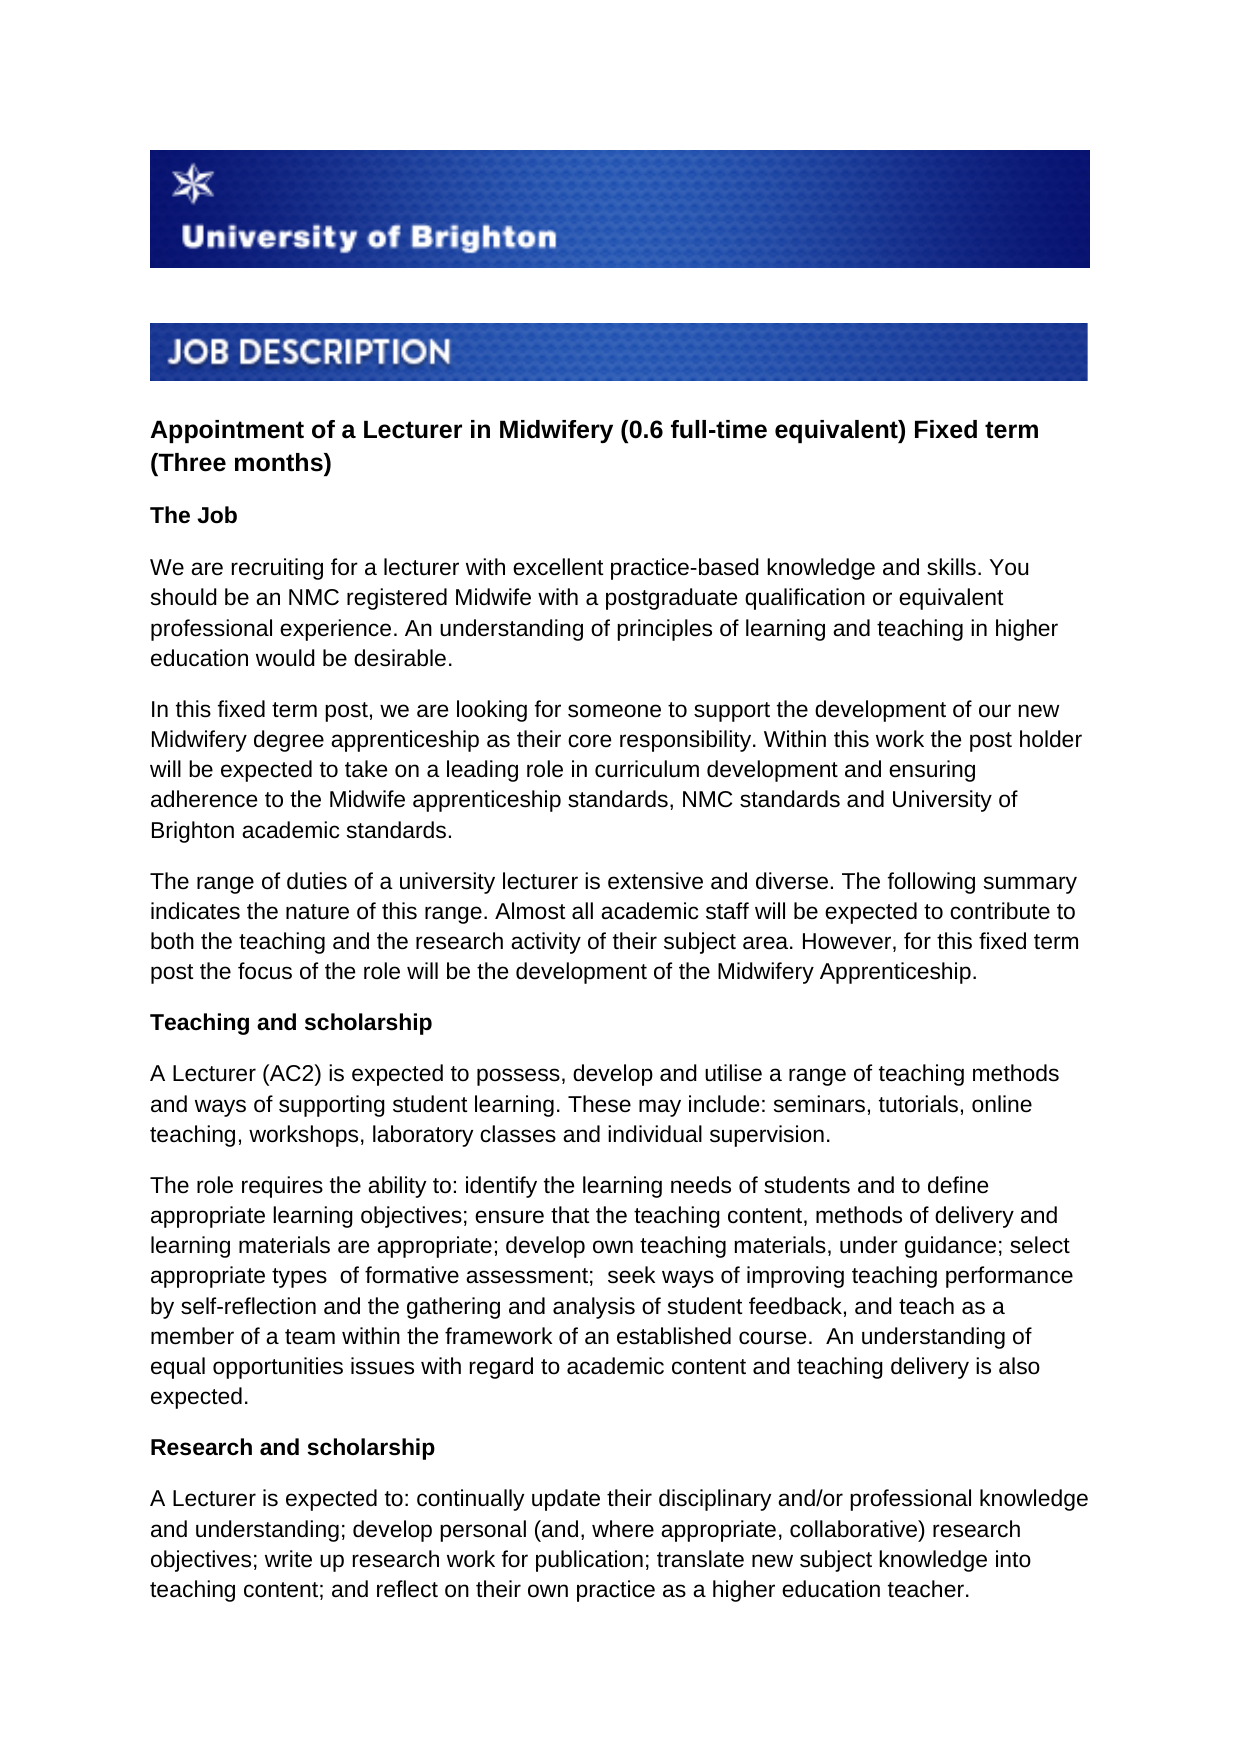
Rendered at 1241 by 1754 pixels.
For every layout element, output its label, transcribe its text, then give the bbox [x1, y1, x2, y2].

picture [150, 150, 1090, 268]
text The range of duties of a university lecturer is extensive and diverse. The following summary indicates the nature of this range. Almost all academic staff will be expected to contribute to both the teaching and the research activity of their subject area. However, for this fixed term post the focus of the role will be the development of the Midwifery Apprenticeship. [150, 868, 1090, 985]
text Teaching and scholarship [150, 1009, 1090, 1036]
text The role requires the ability to: identify the learning needs of students and to define appropriate learning objectives; ensure that the teaching content, methods of delivery and learning materials are appropriate; develop own teaching materials, under guidance; select appropriate types of formative assessment; seek ways of improving teaching performance by self-reflection and the gathering and analysis of student feedback, and teach as a member of a team within the framework of an established course. An understanding of equal opportunities issues with regard to academic content and teaching delivery is also expected. [150, 1172, 1090, 1410]
text We are recruiting for a lecturer with excellent practice-based knowledge and skills. You should be an NMC registered Midwife with a postgraduate qualification or equivalent professional experience. An understanding of principles of learning and teaching in higher education would be desirable. [150, 554, 1090, 671]
picture [150, 323, 1088, 381]
text A Lecturer (AC2) is expected to possess, develop and utilise a range of teaching methods and ways of supporting student learning. These may include: seminars, tutorials, online teaching, workshops, laboratory classes and individual supervision. [150, 1060, 1090, 1147]
text The Job [150, 502, 1090, 529]
text In this fixed term post, we are looking for someone to support the development of our new Midwifery degree apprenticeship as their core responsibility. Within this work the post holder will be expected to take on a leading role in curriculum development and ensuring adherence to the Midwife apprenticeship standards, NMC standards and University of Brighton academic standards. [150, 696, 1090, 843]
text Research and scholarship [150, 1434, 1090, 1461]
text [150, 1485, 1090, 1602]
text Appointment of a Lecturer in Midwifery (0.6 full-time equivalent) Fixed term (Three months) [150, 415, 1090, 477]
